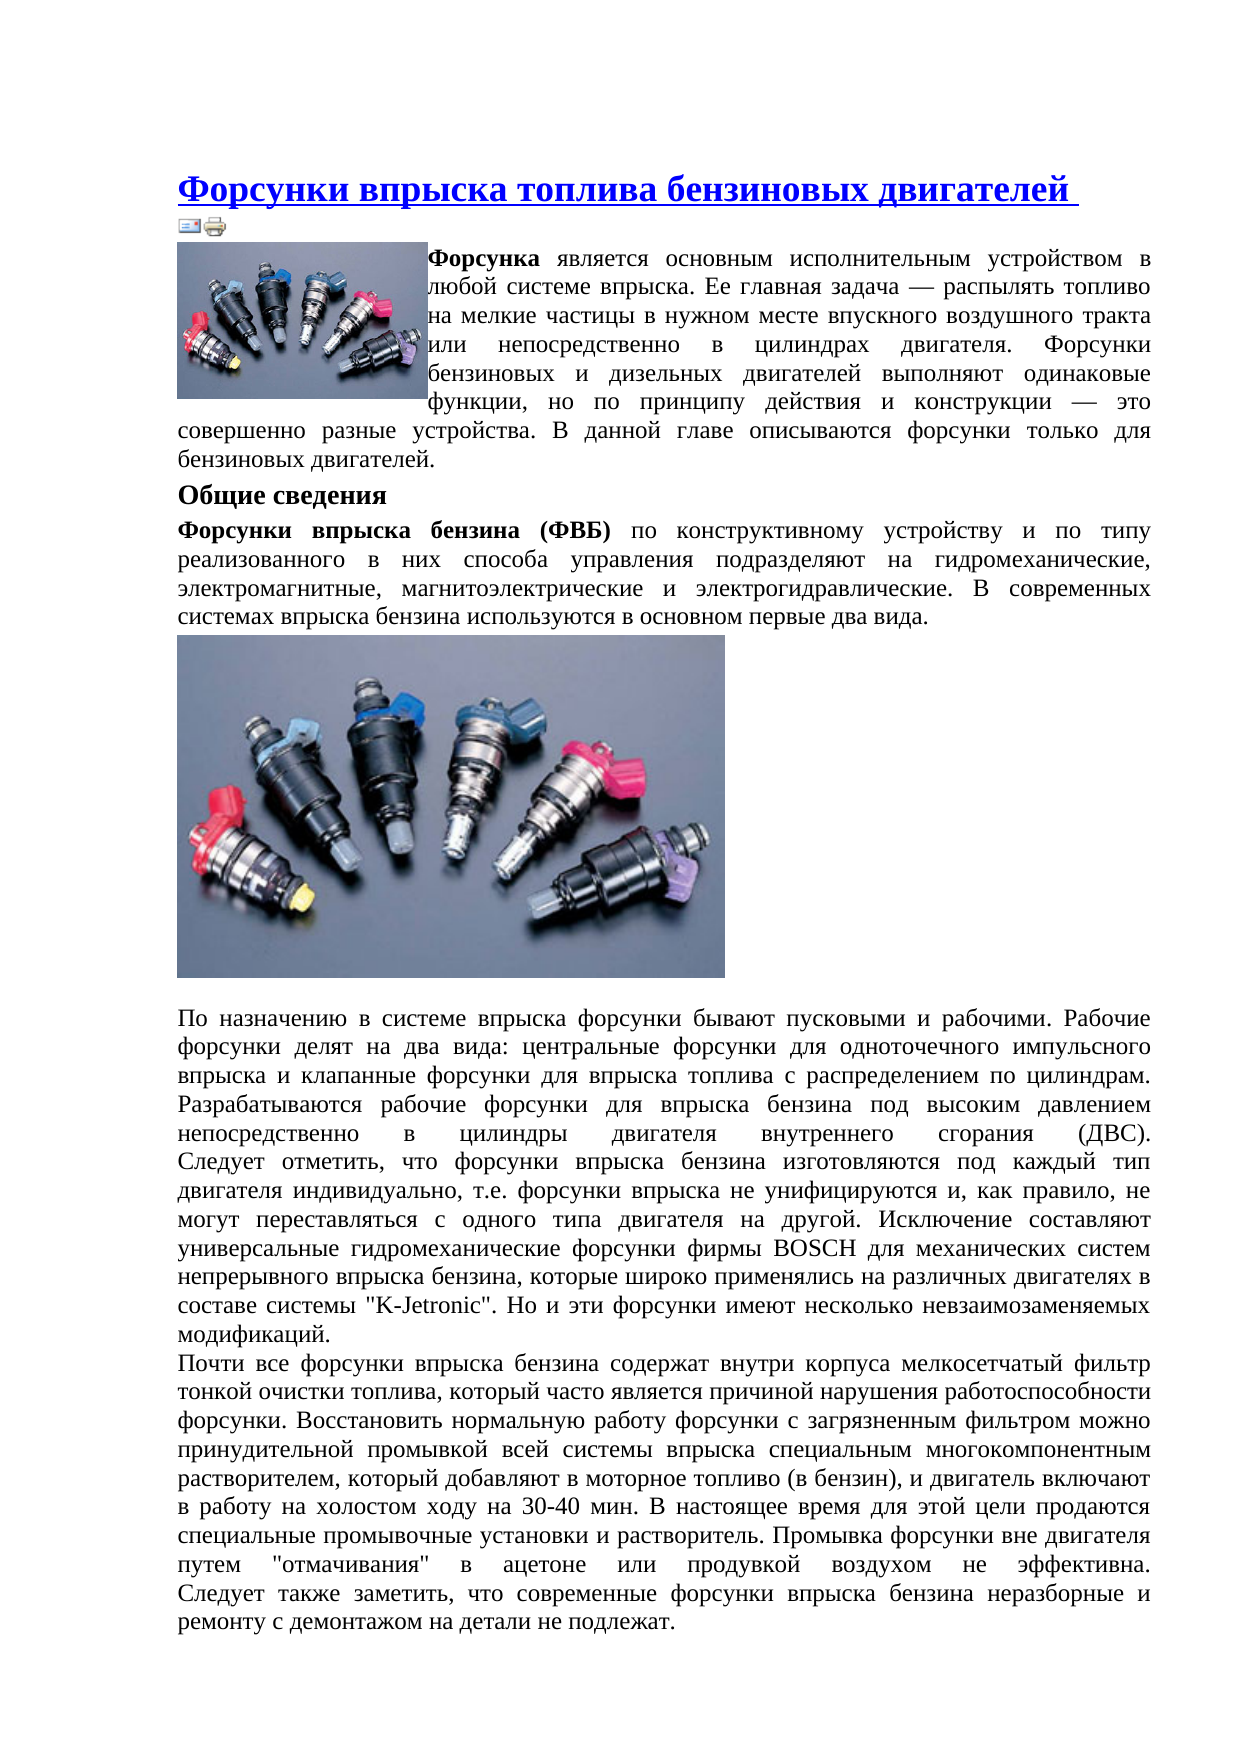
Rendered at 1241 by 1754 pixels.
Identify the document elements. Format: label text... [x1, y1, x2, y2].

picture [177, 214, 228, 240]
text По назначению в системе впрыска форсунки бывают пусковыми и рабочими. Рабочие форсунки делят на два вида: центральные форсунки для одноточечного импульсного впрыска и клапанные форсунки для впрыска топлива с распределением по цилиндрам. Разрабатываются рабочие форсунки для впрыска бензина под высоким давлением непосредственно в цилиндры двигателя внутреннего сгорания (ДВС). Следует отметить, что форсунки впрыска бензина изготовляются под каждый тип двигателя индивидуально, т.е. форсунки впрыска не унифицируются и, как правило, не могут переставляться с одного типа двигателя на другой. Исключение составляют универсальные гидромеханические форсунки фирмы BOSCH для механических систем непрерывного впрыска бензина, которые широко применялись на различных двигателях в составе системы "K-Jetronic". Но и эти форсунки имеют несколько невзаимозаменяемых модификаций. Почти все форсунки впрыска бензина содержат внутри корпуса мелкосетчатый фильтр тонкой очистки топлива, который часто является причиной нарушения работоспособности форсунки. Восстановить нормальную работу форсунки с загрязненным фильтром можно принудительной промывкой всей системы впрыска специальным многокомпонентным растворителем, который добавляют в моторное топливо (в бензин), и двигатель включают в работу на холостом ходу на 30-40 мин. В настоящее время для этой цели продаются специальные промывочные установки и растворитель. Промывка форсунки вне двигателя путем "отмачивания" в ацетоне или продувкой воздухом не эффективна. Следует также заметить, что современные форсунки впрыска бензина неразборные и ремонту с демонтажом на детали не подлежат. [177, 635, 1152, 1635]
text Форсунки впрыска бензина (ФВБ) по конструктивному устройству и по типу реализованного в них способа управления подразделяют на гидромеханические, электромагнитные, магнитоэлектрические и электрогидравлические. В современных системах впрыска бензина используются в основном первые два вида. [177, 515, 1152, 630]
text Общие сведения [177, 478, 1152, 510]
text Форсунки впрыска топлива бензиновых двигателей [177, 166, 1152, 209]
text Форсунка является основным исполнительным устройством в любой системе впрыска. Ее главная задача — распылять топливо на мелкие частицы в нужном месте впускного воздушного тракта или непосредственно в цилиндрах двигателя. Форсунки бензиновых и дизельных двигателей выполняют одинаковые функции, но по принципу действия и конструкции — это совершенно разные устройства. В данной главе описываются форсунки только для бензиновых двигателей. [177, 243, 1152, 473]
picture [177, 635, 725, 978]
picture [177, 242, 428, 399]
